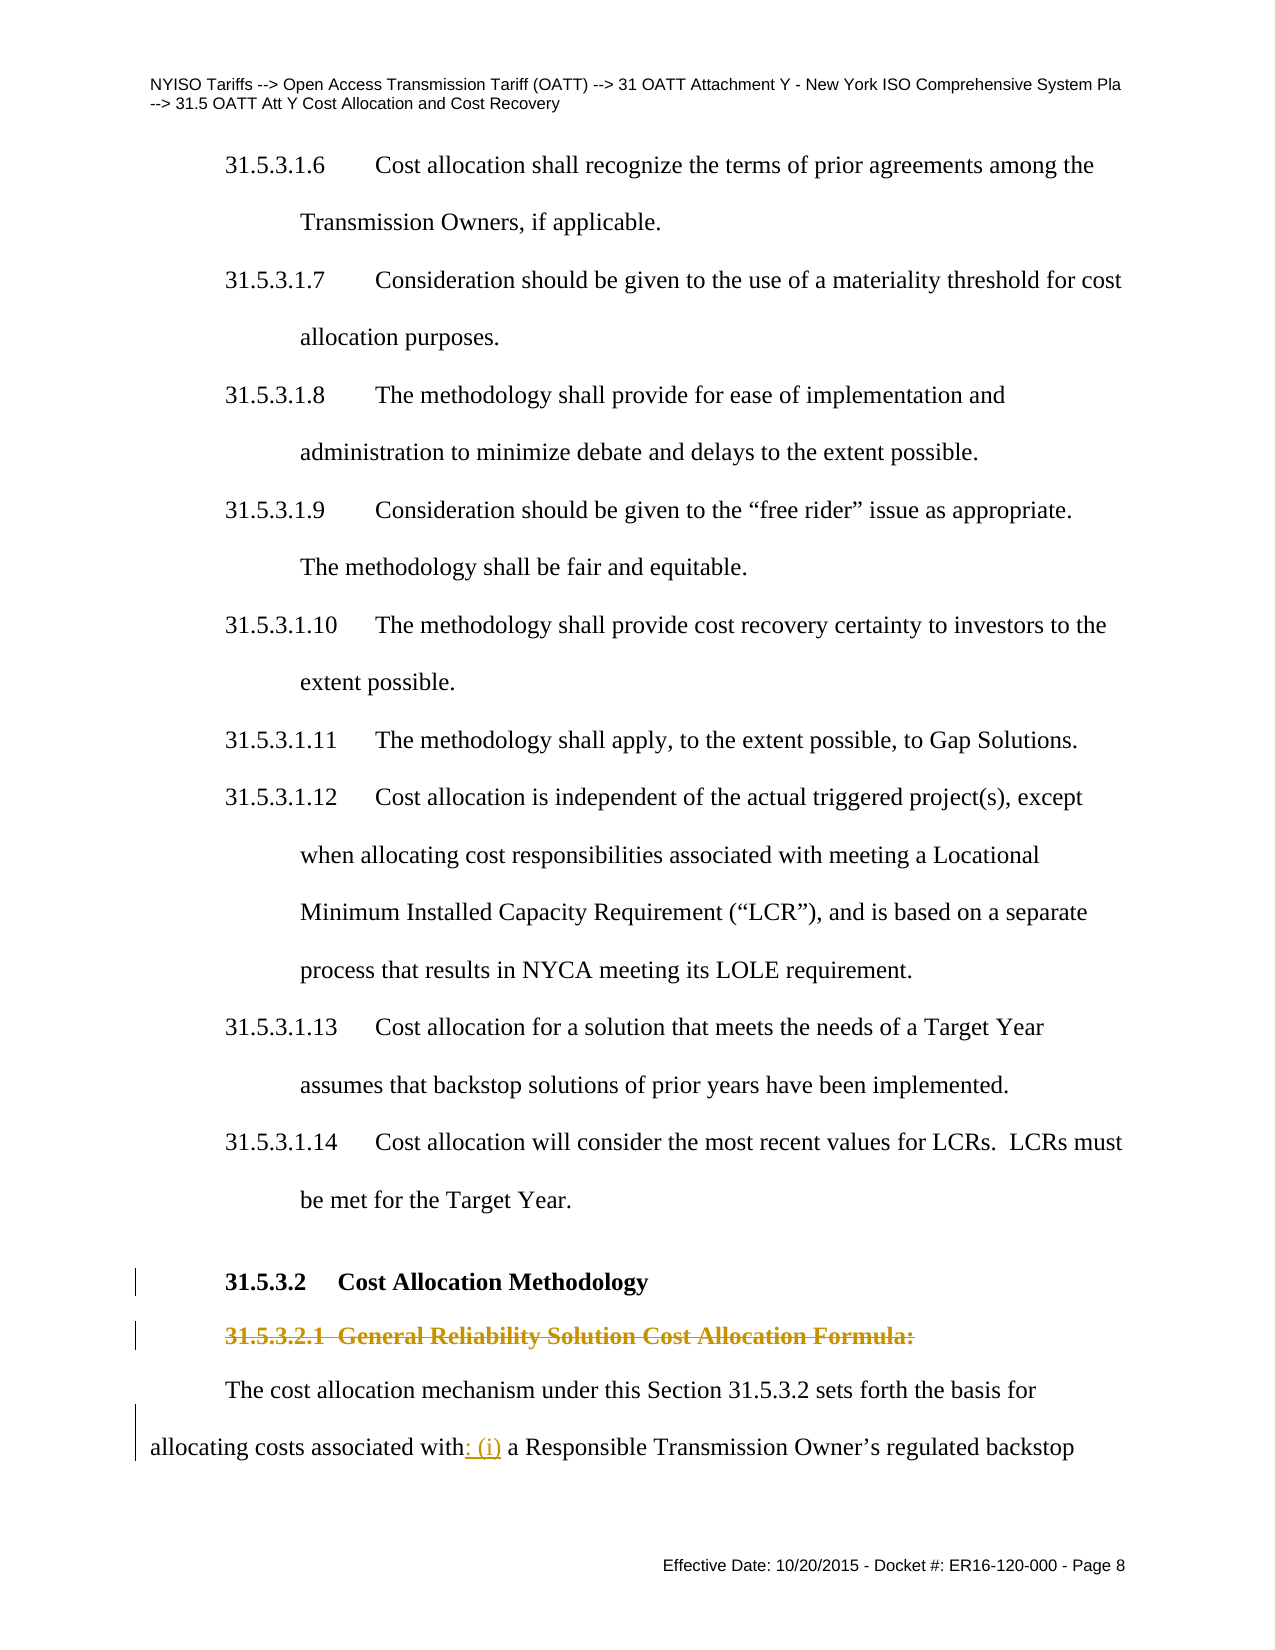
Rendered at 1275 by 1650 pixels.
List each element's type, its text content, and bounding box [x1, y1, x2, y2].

text 31.5.3.1.12 Cost allocation is independent of the actual triggered project(s), except when allocating cost responsibilities associated with meeting a Locational Minimum Installed Capacity Requirement (“LCR”), and is based on a separate process that results in NYCA meeting its LOLE requirement. [225, 782, 1125, 984]
text 31.5.3.1.7 Consideration should be given to the use of a materiality threshold for cost allocation purposes. [225, 265, 1125, 351]
text 31.5.3.1.9 Consideration should be given to the “free rider” issue as appropriate. The methodology shall be fair and equitable. [225, 495, 1125, 581]
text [150, 1375, 1125, 1461]
text 31.5.3.1.13 Cost allocation for a solution that meets the needs of a Target Year assumes that backstop solutions of prior years have been implemented. [225, 1012, 1125, 1099]
text 31.5.3.1.14 Cost allocation will consider the most recent values for LCRs. LCRs must be met for the Target Year. [225, 1127, 1125, 1214]
text 31.5.3.1.8 The methodology shall provide for ease of implementation and administration to minimize debate and delays to the extent possible. [225, 380, 1125, 466]
text 31.5.3.1.10 The methodology shall provide cost recovery certainty to investors to the extent possible. [225, 610, 1125, 696]
subtitle 31.5.3.2 Cost Allocation Methodology [225, 1267, 1125, 1296]
text 31.5.3.1.11 The methodology shall apply, to the extent possible, to Gap Solutions. [225, 725, 1125, 754]
text 31.5.3.1.6 Cost allocation shall recognize the terms of prior agreements among the Transmission Owners, if applicable. [225, 150, 1125, 236]
